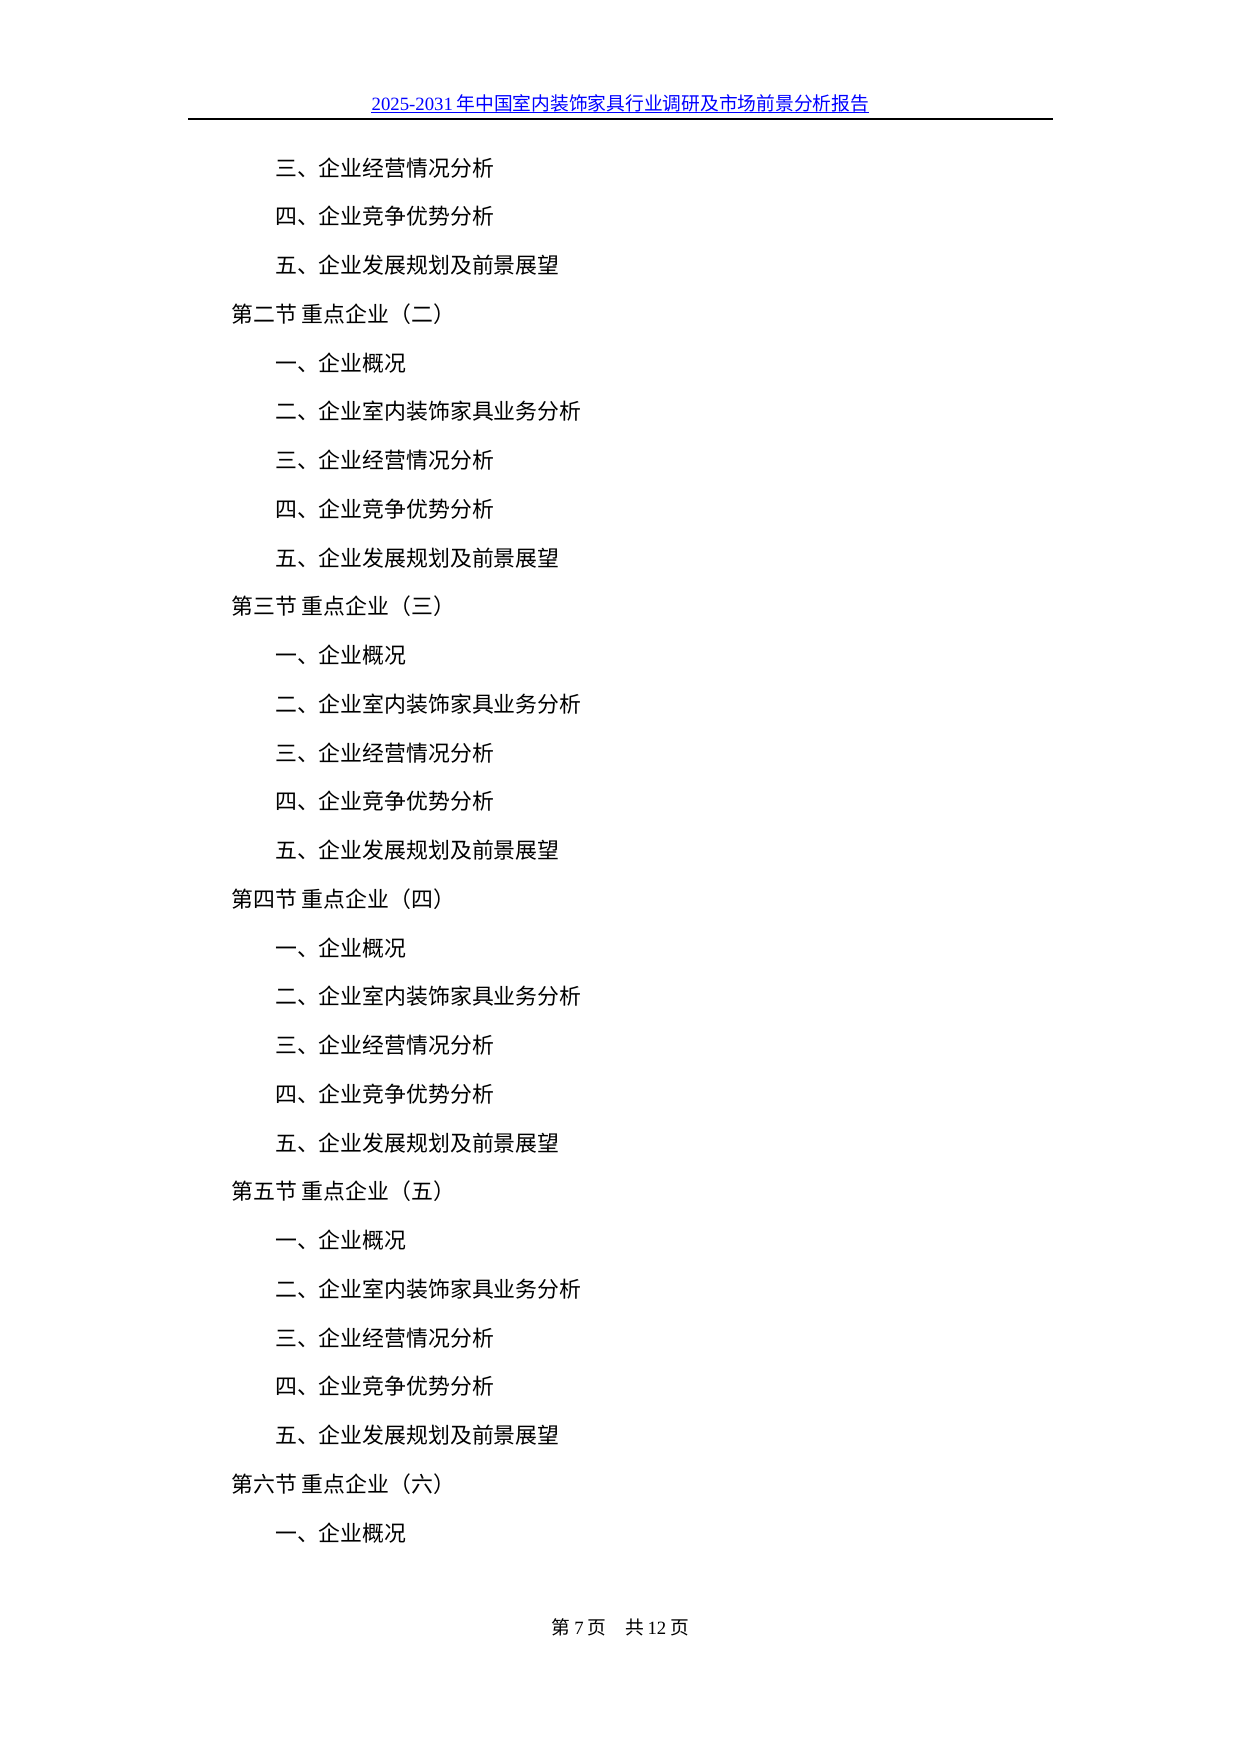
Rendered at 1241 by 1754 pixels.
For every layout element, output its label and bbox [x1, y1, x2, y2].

text [187, 150, 1053, 1548]
